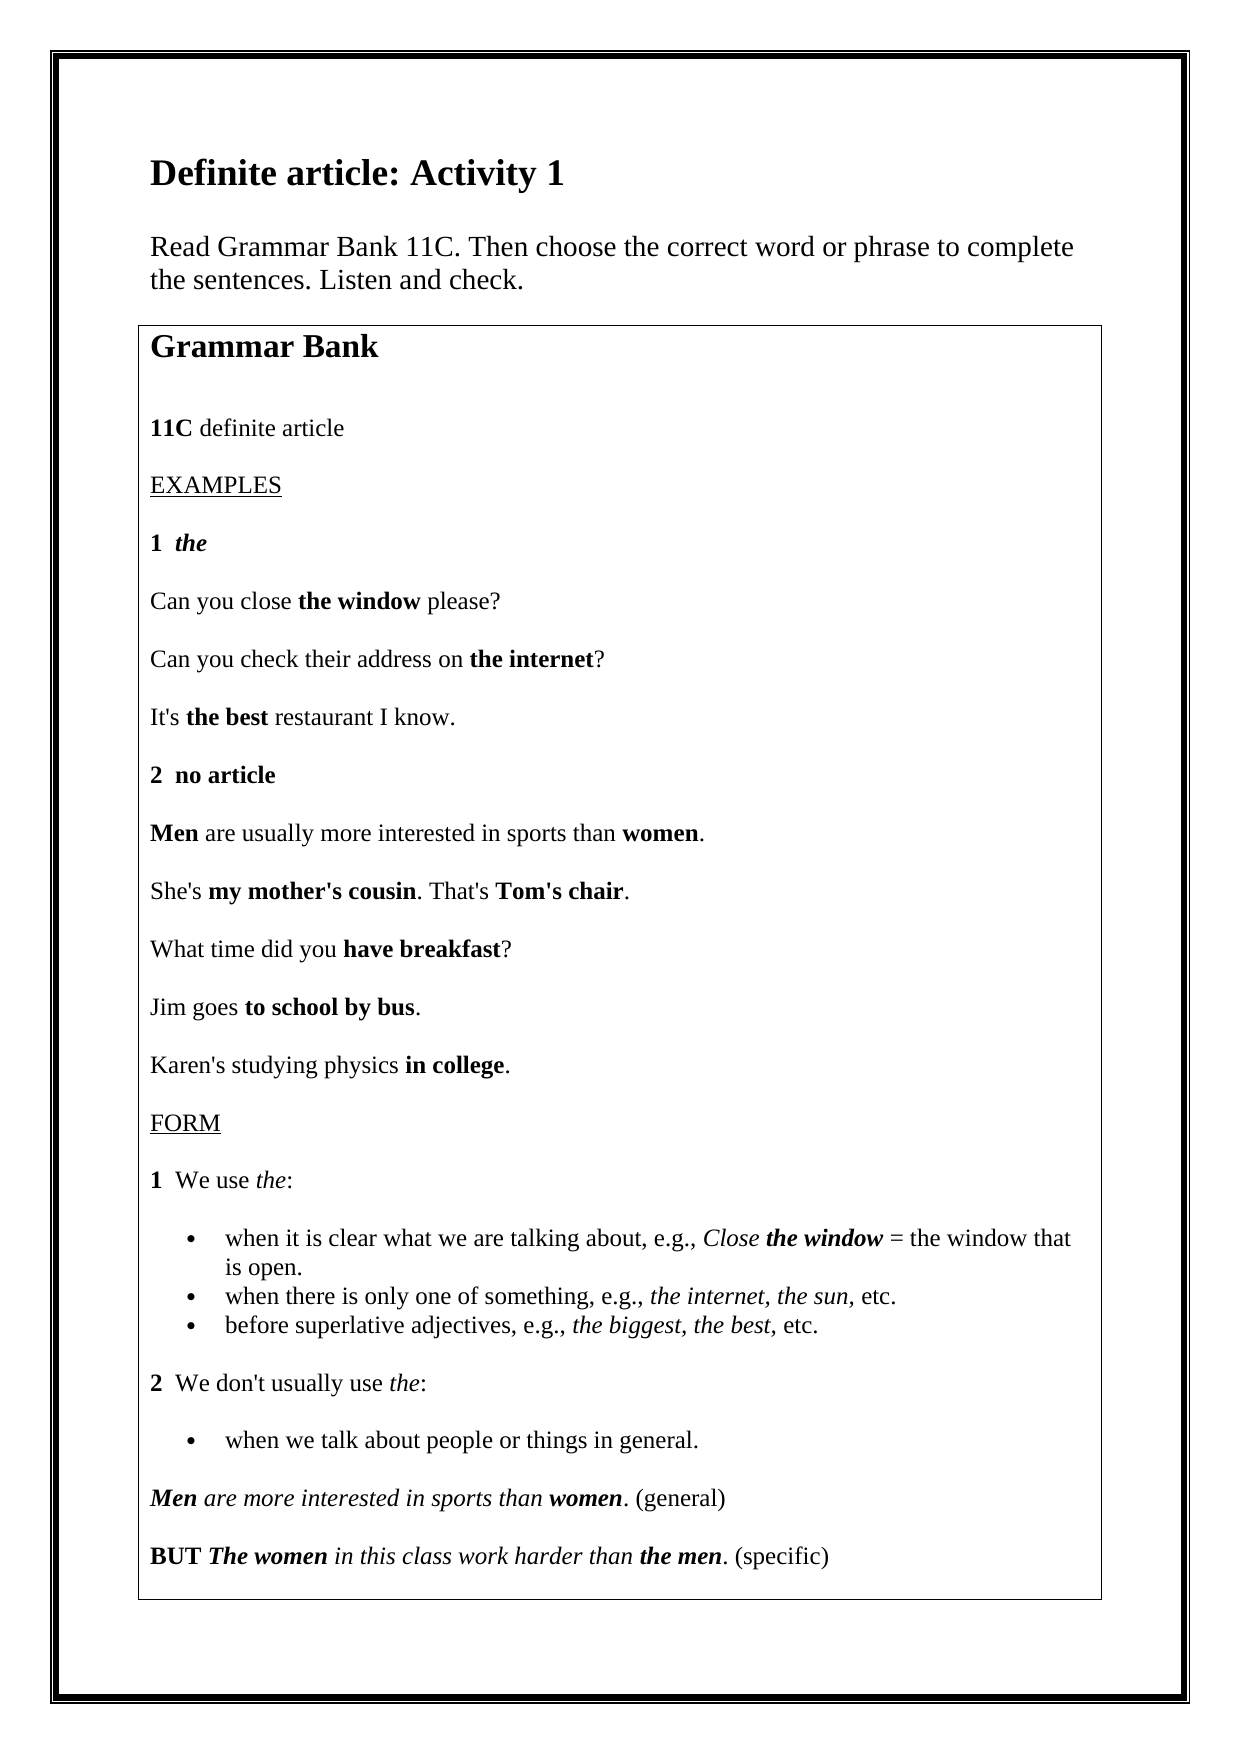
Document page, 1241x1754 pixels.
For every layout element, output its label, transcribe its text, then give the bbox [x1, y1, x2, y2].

text Definite article: Activity 1 [150, 150, 1090, 193]
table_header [139, 326, 1101, 1599]
text Read Grammar Bank 11C. Then choose the correct word or phrase to complete the sentences. Listen and check. [150, 229, 1090, 296]
